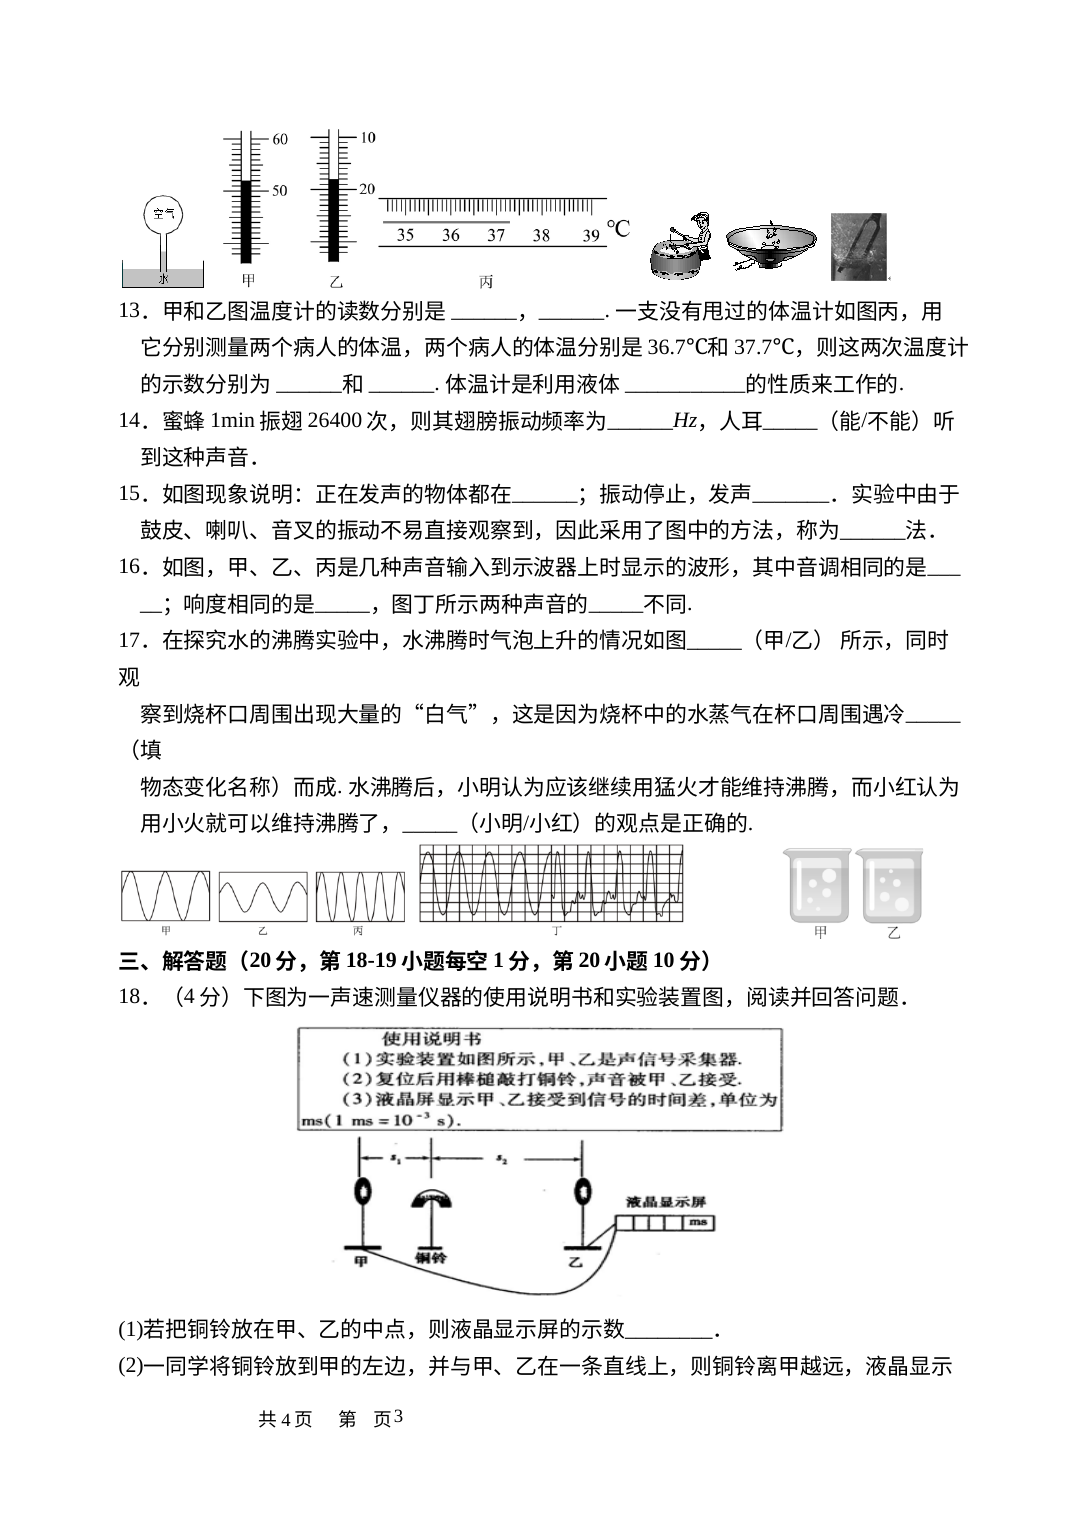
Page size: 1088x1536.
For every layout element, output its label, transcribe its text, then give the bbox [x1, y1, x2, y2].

text 14．蜜蜂1min振翅26400次，则其翅膀振动频率为______Hz，人耳_____（能/不能）听到这种声音． [118, 403, 969, 472]
text 15．如图现象说明：正在发声的物体都在______；振动停止，发声_______．实验中由于鼓皮、喇叭、音叉的振动不易直接观察到，因此采用了图中的方法，称为______法． [118, 476, 969, 546]
text 18．（4分）下图为一声速测量仪器的使用说明书和实验装置图，阅读并回答问题． [118, 980, 969, 1012]
text 三、解答题（20分，第18-19小题每空1分，第20小题10分） [118, 943, 969, 976]
list 甲和乙图温度计的读数分别是 ______，______. 一支没有甩过的体温计如图丙，用 [118, 293, 969, 326]
list 察到烧杯口周围出现大量的“白气”，这是因为烧杯中的水蒸气在杯口周围遇冷_____（填 [118, 696, 969, 765]
picture [118, 842, 686, 938]
list 在探究水的沸腾实验中，水沸腾时气泡上升的情况如图_____（甲/乙） 所示，同时观 [118, 623, 969, 692]
picture [283, 1016, 805, 1302]
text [118, 1349, 969, 1381]
picture [118, 191, 206, 290]
list 用小火就可以维持沸腾了，_____（小明/小红）的观点是正确的. [118, 806, 969, 838]
text (1)若把铜铃放在甲、乙的中点，则液晶显示屏的示数________． [118, 1312, 969, 1344]
list 物态变化名称）而成. 水沸腾后，小明认为应该继续用猛火才能维持沸腾，而小红认为 [118, 769, 969, 802]
list 它分别测量两个病人的体温，两个病人的体温分别是36.7℃和37.7℃，则这两次温度计的示数分别为 ______和 ______. 体温计是利用液体 ___________的性质来工作的. [140, 330, 969, 399]
text 16．如图，甲、乙、丙是几种声音输入到示波器上时显示的波形，其中音调相同的是_____；响度相同的是_____，图丁所示两种声音的_____不同. [118, 550, 969, 619]
